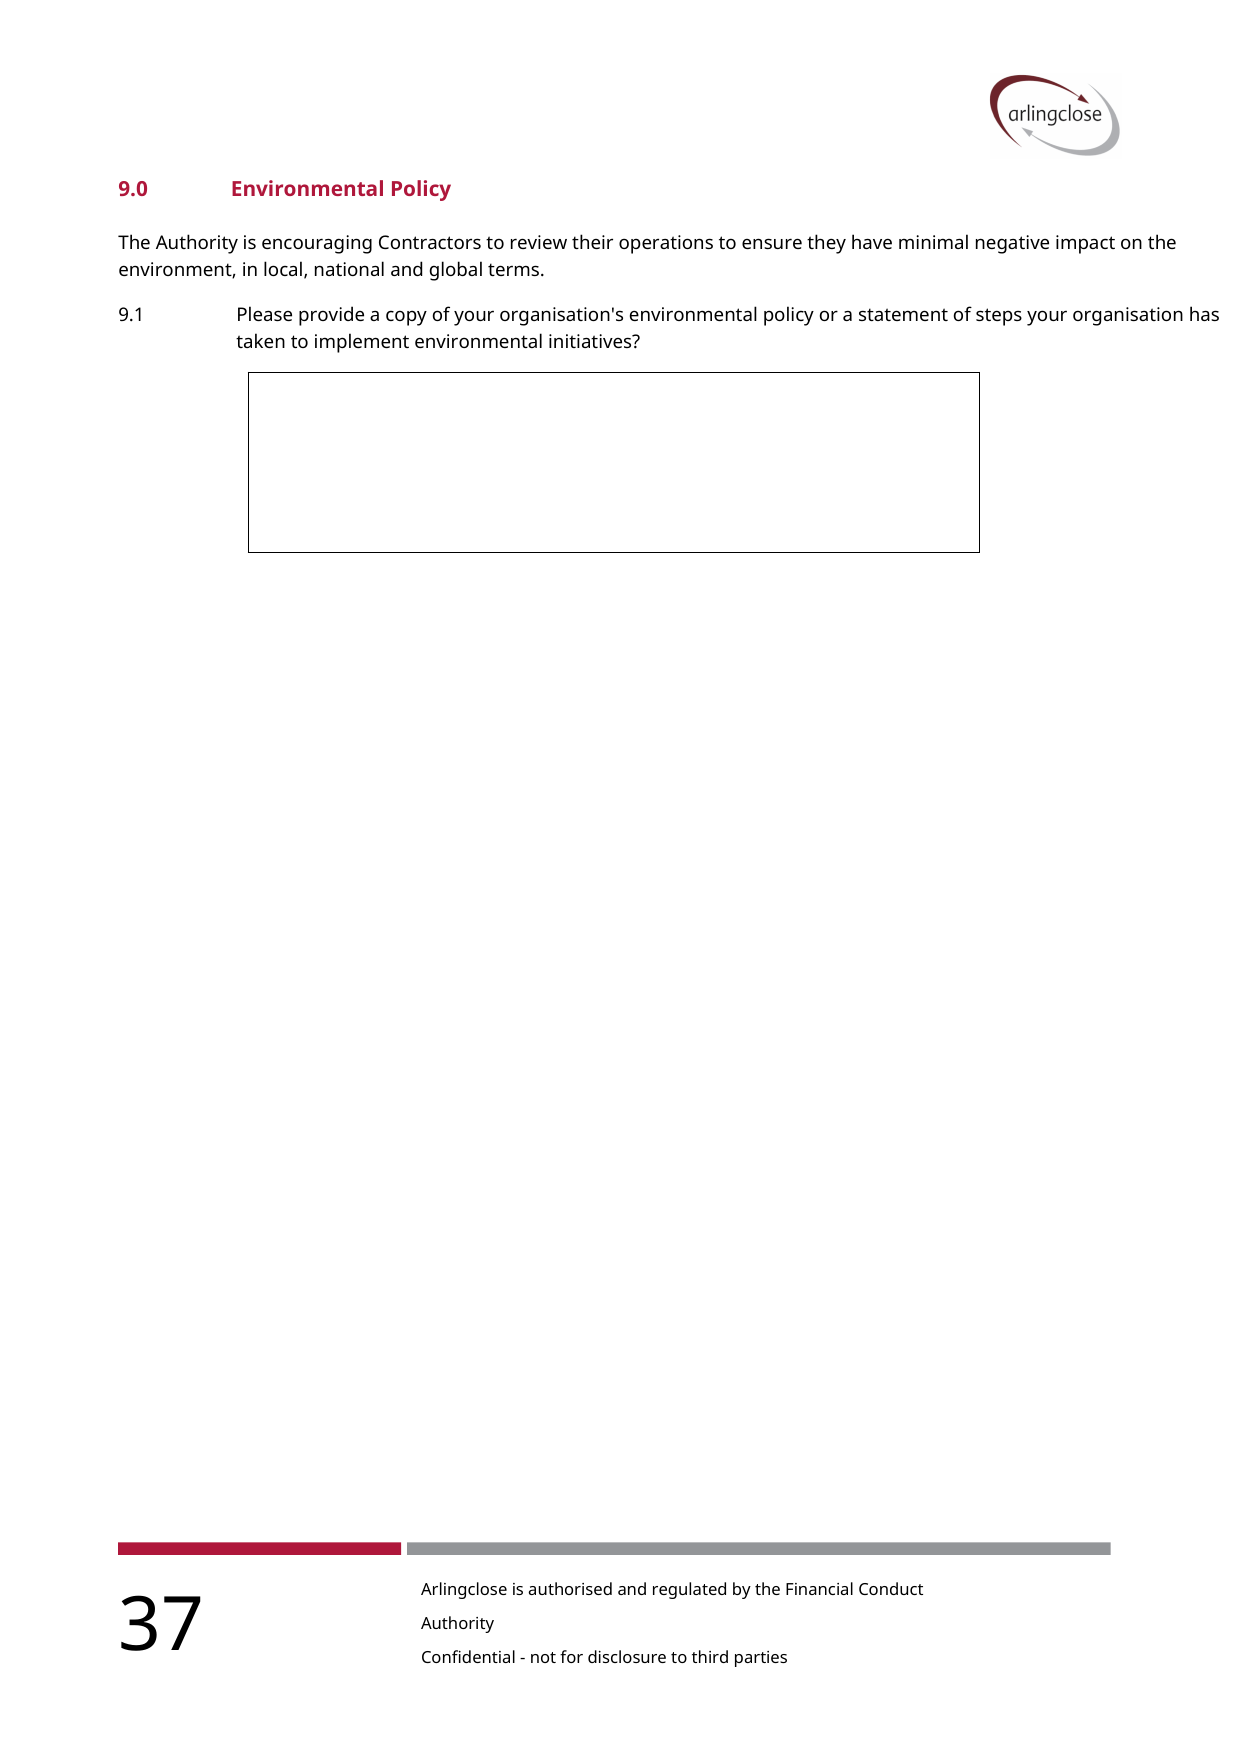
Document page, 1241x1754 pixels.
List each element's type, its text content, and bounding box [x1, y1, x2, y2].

picture [989, 73, 1123, 159]
text 9.1 Please provide a copy of your organisation's environmental policy or a statement of steps your organisation has taken to implement environmental initiatives? [118, 300, 1223, 354]
text 9.0 Environmental Policy [118, 174, 1122, 203]
table_header [249, 373, 979, 552]
text The Authority is encouraging Contractors to review their operations to ensure they have minimal negative impact on the environment, in local, national and global terms. [118, 228, 1223, 282]
